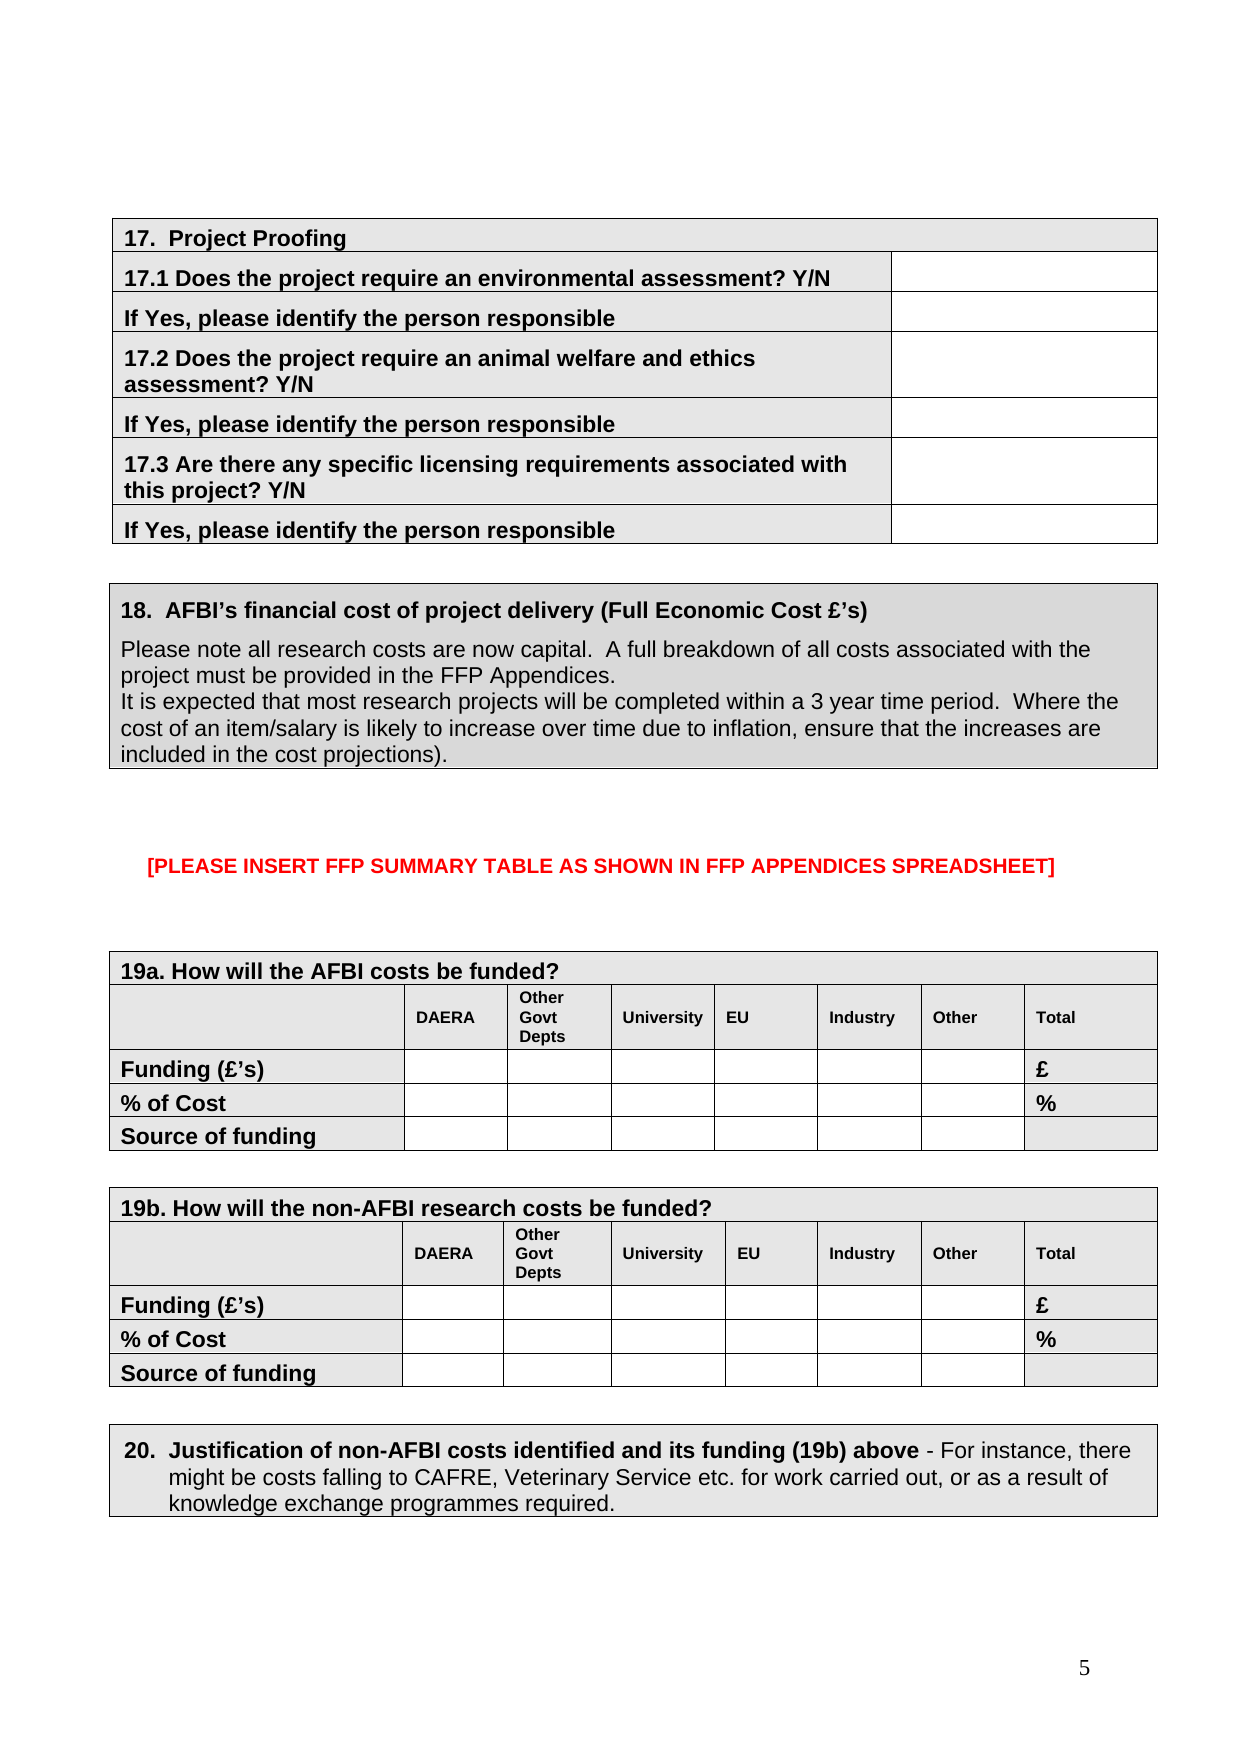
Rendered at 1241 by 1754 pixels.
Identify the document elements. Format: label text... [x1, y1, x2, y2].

table_cell Funding (£’s) [110, 1050, 404, 1082]
table_cell Other [922, 985, 1024, 1049]
table_cell [612, 1286, 725, 1319]
table_cell [892, 292, 1157, 331]
table_cell £ [1025, 1050, 1157, 1082]
table_cell Industry [818, 985, 921, 1049]
table_cell [818, 1084, 921, 1116]
table_cell [403, 1320, 503, 1352]
table_cell 17.3 Are there any specific licensing requirements associated with this project? Y/N [113, 438, 891, 503]
table_cell DAERA [403, 1222, 503, 1285]
table_cell If Yes, please identify the person responsible [113, 398, 891, 437]
table_cell Other Govt Depts [504, 1222, 611, 1285]
table_cell [726, 1354, 817, 1386]
table_cell [504, 1286, 611, 1319]
table_cell % of Cost [110, 1084, 404, 1116]
table_cell [922, 1320, 1024, 1352]
table_cell [1025, 1354, 1157, 1386]
table_cell [504, 1320, 611, 1352]
table_cell [110, 985, 404, 1049]
table_cell [922, 1050, 1024, 1082]
table_cell [715, 1117, 817, 1150]
table_cell [110, 1222, 402, 1285]
table_cell % of Cost [110, 1320, 402, 1352]
table_cell [504, 1354, 611, 1386]
table_cell EU [726, 1222, 817, 1285]
table_cell University [612, 985, 714, 1049]
table_cell [892, 332, 1157, 397]
table_cell If Yes, please identify the person responsible [113, 292, 891, 331]
table_cell [818, 1320, 921, 1352]
table_cell 17.1 Does the project require an environmental assessment? Y/N [113, 252, 891, 291]
table_cell [612, 1117, 714, 1150]
text [PLEASE INSERT FFP SUMMARY TABLE AS SHOWN IN FFP APPENDICES SPREADSHEET] [112, 854, 1090, 878]
table_header 17. Project Proofing [113, 219, 1157, 251]
table_cell EU [715, 985, 817, 1049]
table_cell [726, 1286, 817, 1319]
table_cell [818, 1286, 921, 1319]
table_cell [922, 1084, 1024, 1116]
table_cell 17.2 Does the project require an animal welfare and ethics assessment? Y/N [113, 332, 891, 397]
table_cell [818, 1117, 921, 1150]
table_cell [1025, 1117, 1157, 1150]
table_cell [612, 1320, 725, 1352]
table_header 19a. How will the AFBI costs be funded? [110, 952, 1157, 984]
table_cell [922, 1286, 1024, 1319]
table_cell [715, 1050, 817, 1082]
table_cell [726, 1320, 817, 1352]
table_header 19b. How will the non-AFBI research costs be funded? [110, 1188, 1157, 1221]
table_cell [892, 398, 1157, 437]
table_cell % [1025, 1084, 1157, 1116]
table_cell [405, 1084, 507, 1116]
table_cell [715, 1084, 817, 1116]
table_cell [612, 1050, 714, 1082]
table_cell DAERA [405, 985, 507, 1049]
table_cell [403, 1354, 503, 1386]
table_cell If Yes, please identify the person responsible [113, 505, 891, 543]
table_cell [508, 1084, 611, 1116]
table_cell Industry [818, 1222, 921, 1285]
table_cell Source of funding [110, 1354, 402, 1386]
table_cell University [612, 1222, 725, 1285]
table_cell Source of funding [110, 1117, 404, 1150]
table_cell Total [1025, 985, 1157, 1049]
table_cell [405, 1050, 507, 1082]
table_cell £ [1025, 1286, 1157, 1319]
table_header 20. Justification of non-AFBI costs identified and its funding (19b) above - For instance, there might be costs falling to CAFRE, Veterinary Service etc. for work carried out, or as a result of knowledge exchange programmes required. [110, 1425, 1157, 1516]
table_header 18. AFBI’s financial cost of project delivery (Full Economic Cost £’s) Please note all research costs are now capital. A full breakdown of all costs associated with the project must be provided in the FFP Appendices. It is expected that most research projects will be completed within a 3 year time period. Where the cost of an item/salary is likely to increase over time due to inflation, ensure that the increases are included in the cost projections). [110, 584, 1157, 767]
table_cell Total [1025, 1222, 1157, 1285]
table_cell [612, 1084, 714, 1116]
table_cell % [1025, 1320, 1157, 1352]
table_cell [403, 1286, 503, 1319]
table_cell [892, 438, 1157, 503]
table_cell [508, 1117, 611, 1150]
table_cell [892, 505, 1157, 543]
table_cell Funding (£’s) [110, 1286, 402, 1319]
table_cell [405, 1117, 507, 1150]
table_cell [818, 1354, 921, 1386]
table_cell Other Govt Depts [508, 985, 611, 1049]
table_cell [612, 1354, 725, 1386]
table_cell [892, 252, 1157, 291]
table_cell [818, 1050, 921, 1082]
table_cell Other [922, 1222, 1024, 1285]
table_cell [922, 1354, 1024, 1386]
table_cell [922, 1117, 1024, 1150]
table_cell [508, 1050, 611, 1082]
